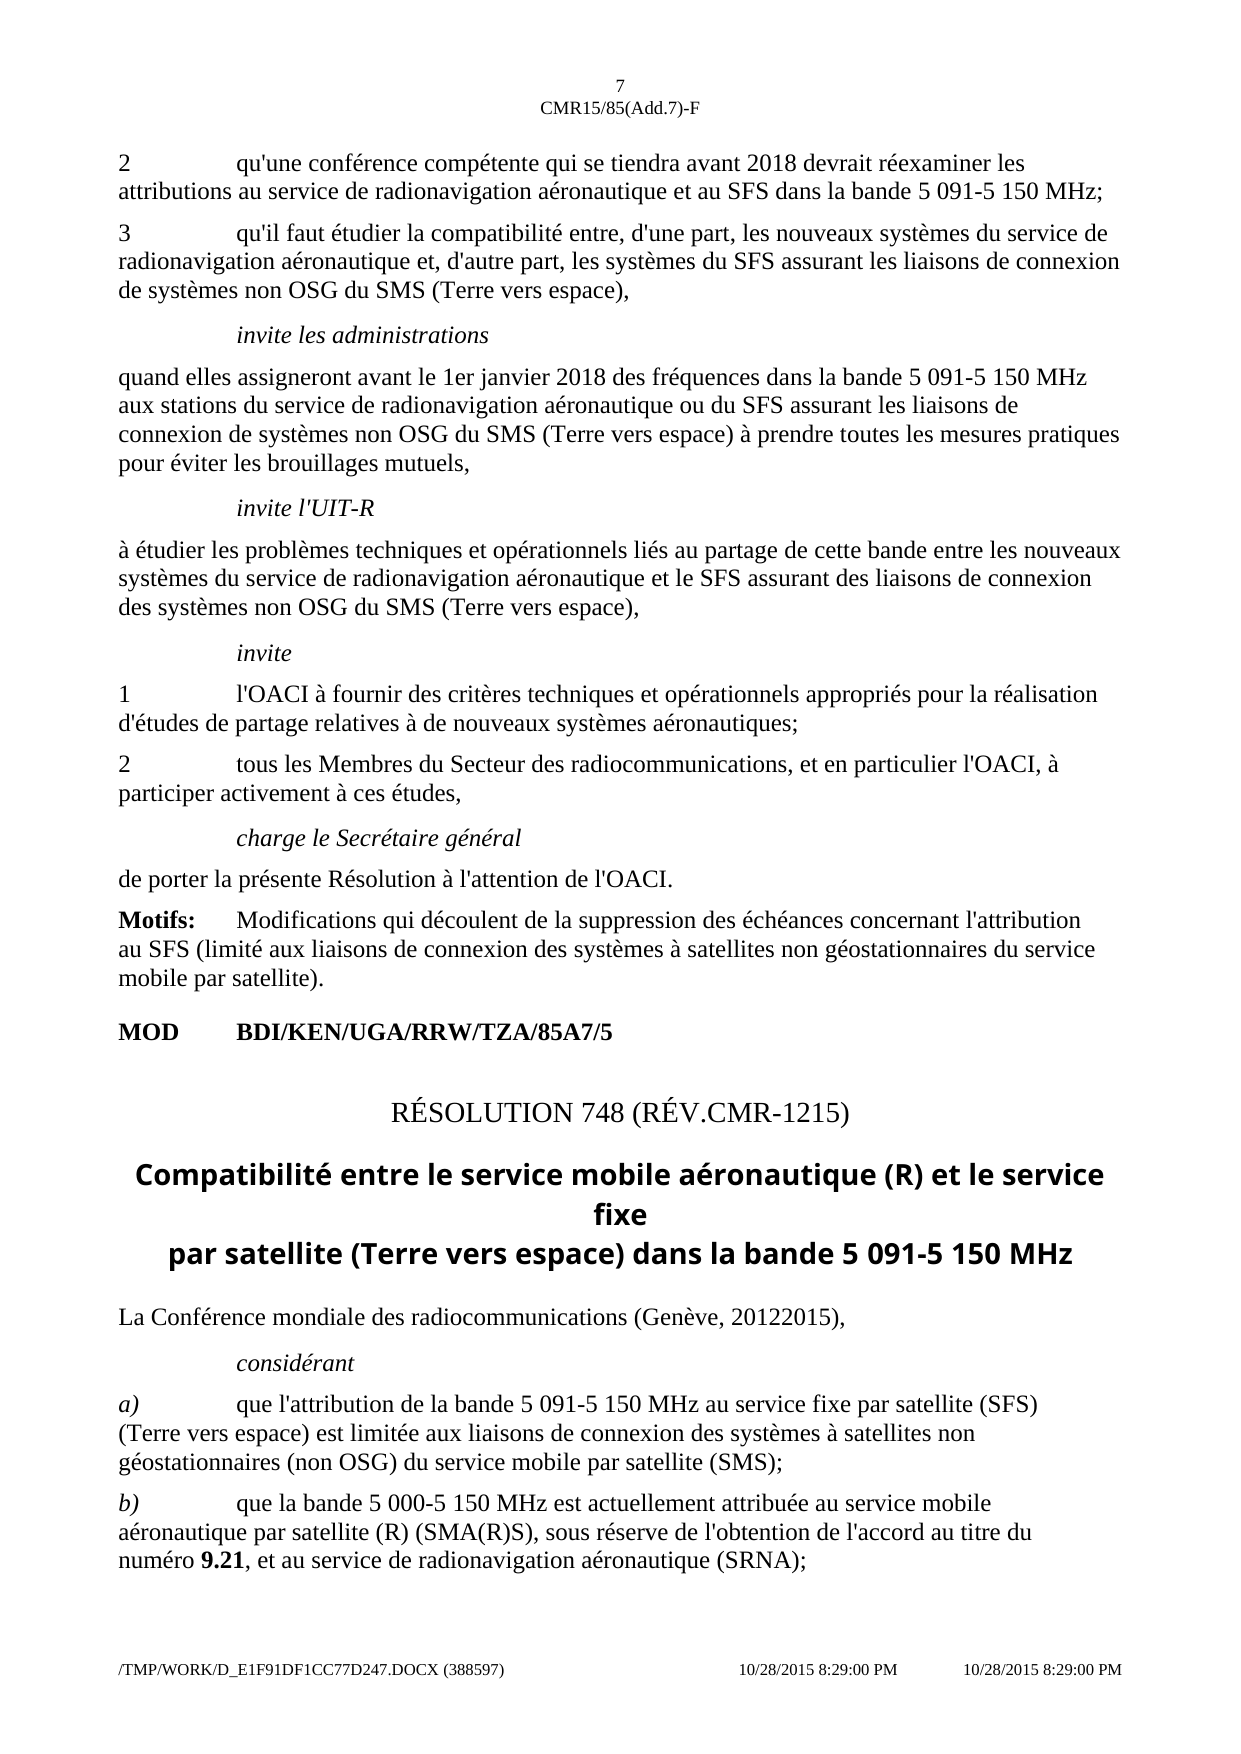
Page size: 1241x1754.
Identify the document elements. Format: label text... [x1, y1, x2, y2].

text charge le Secrétaire général [236, 823, 1122, 852]
title Compatibilité entre le service mobile aéronautique (R) et le service fixe par satellite (Terre vers espace) dans la bande 5 091-5 150 MHz [118, 1154, 1122, 1273]
text MOD BDI/KEN/UGA/RRW/TZA/85A7/5 [118, 1017, 1122, 1046]
text b) que la bande 5 000-5 150 MHz est actuellement attribuée au service mobile aéronautique par satellite (R) (SMA(R)S), sous réserve de l'obtention de l'accord au titre du numéro 9.21, et au service de radionavigation aéronautique (SRNA); [118, 1488, 1122, 1574]
text de porter la présente Résolution à l'attention de l'OACI. [118, 864, 1122, 893]
text invite les administrations [236, 321, 1122, 349]
text RÉSOLUTION 748 (RÉV.CMR-) [118, 1096, 1122, 1129]
text Motifs: Modifications qui découlent de la suppression des échéances concernant l'attribution au SFS (limité aux liaisons de connexion des systèmes à satellites non géostationnaires du service mobile par satellite). [118, 906, 1122, 992]
text quand elles assigneront des fréquences dans la bande 5 091-5 150 MHz aux stations du service de radionavigation aéronautique ou du SFS assurant les liaisons de connexion de systèmes non OSG du SMS (Terre vers espace) à prendre toutes les mesures pratiques pour éviter les brouillages mutuels, [118, 362, 1122, 477]
text considérant [236, 1348, 1122, 1377]
title La Conférence mondiale des radiocommunications (Genève, ), [118, 1302, 1122, 1331]
text a) que l'attribution de la bande 5 091-5 150 MHz au service fixe par satellite (SFS) (Terre vers espace) est limitée aux liaisons de connexion des systèmes à satellites non géostationnaires (non OSG) du service mobile par satellite (SMS); [118, 1389, 1122, 1475]
